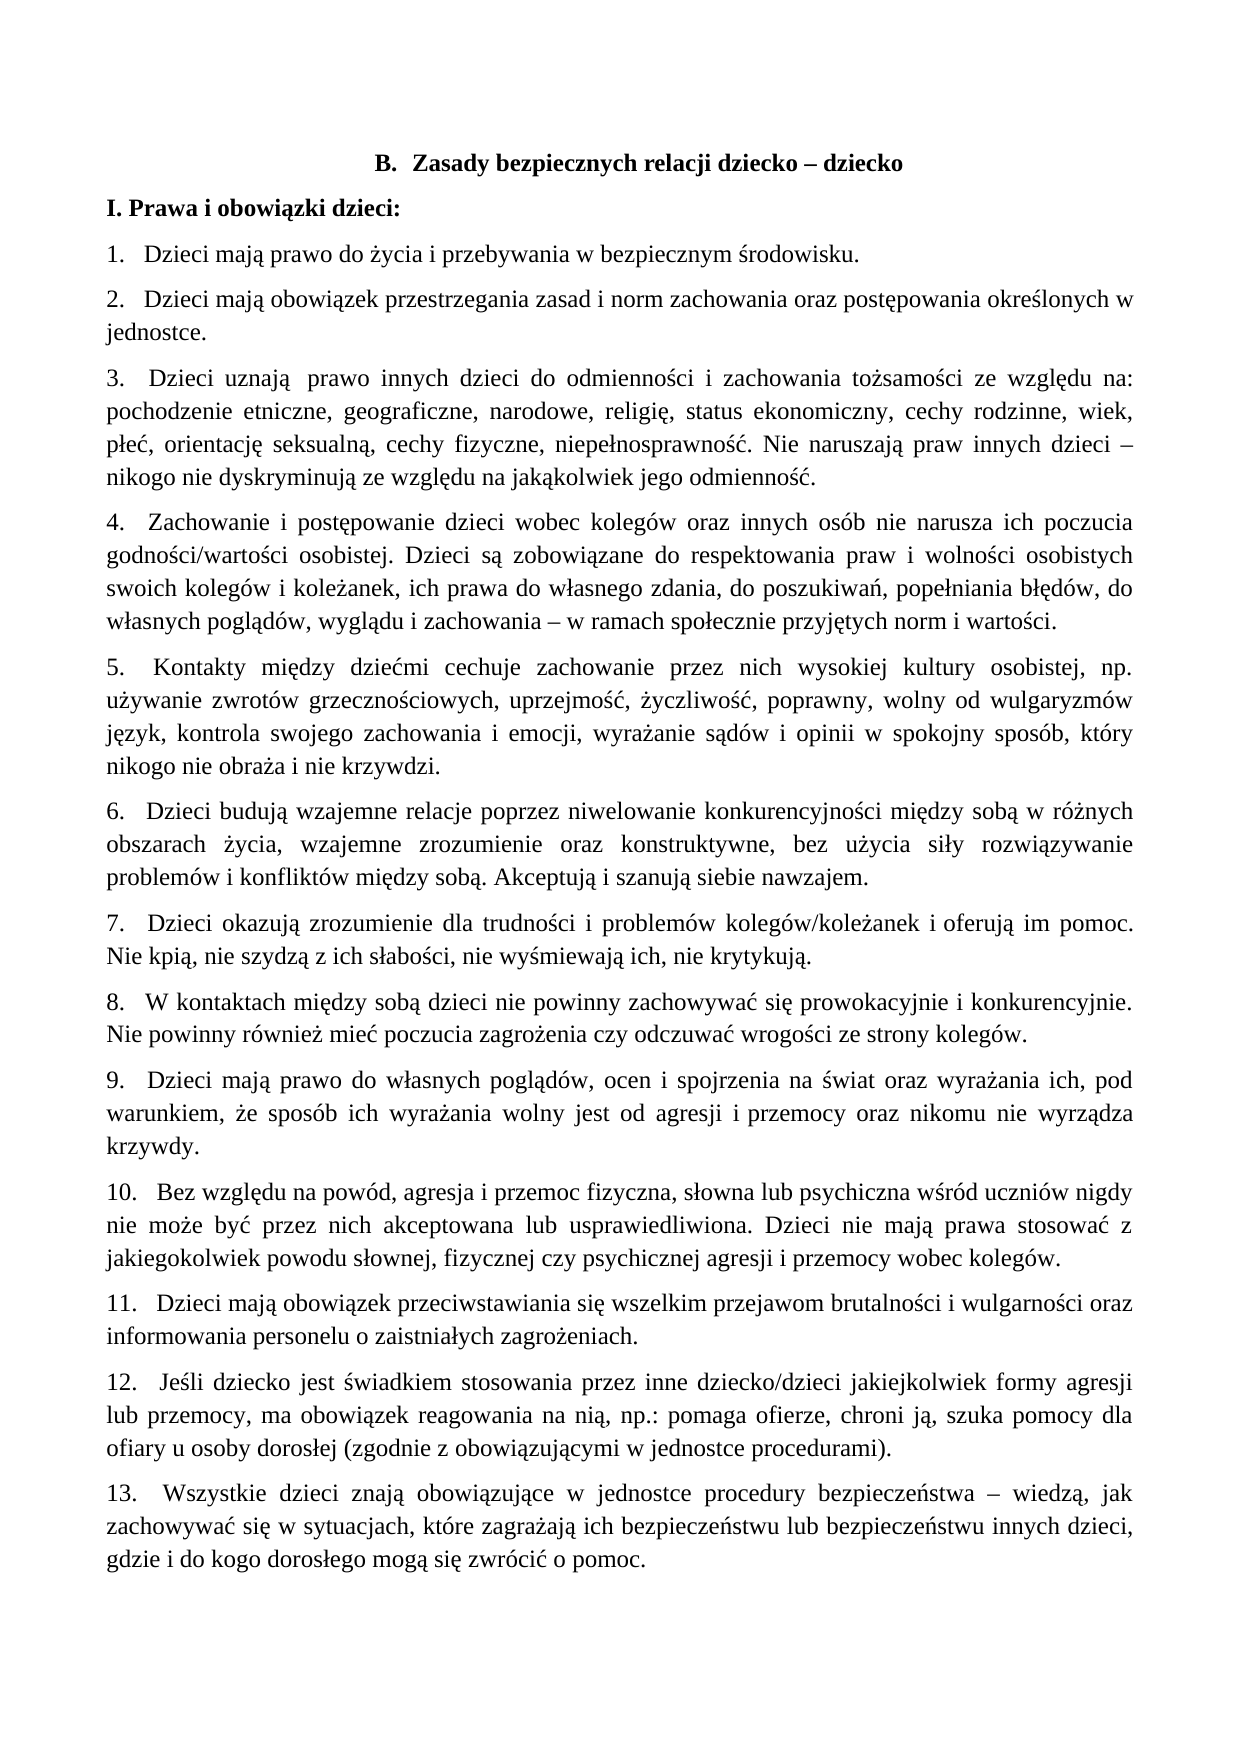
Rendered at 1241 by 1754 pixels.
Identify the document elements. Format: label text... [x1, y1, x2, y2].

text 3. Dzieci uznają prawo innych dzieci do odmienności i zachowania tożsamości ze względu na: pochodzenie etniczne, geograficzne, narodowe, religię, status ekonomiczny, cechy rodzinne, wiek, płeć, orientację seksualną, cechy fizyczne, niepełnosprawność. Nie naruszają praw innych dzieci – nikogo nie dyskryminują ze względu na jakąkolwiek jego odmienność. [106, 363, 1134, 491]
text 6. Dzieci budują wzajemne relacje poprzez niwelowanie konkurencyjności między sobą w różnych obszarach życia, wzajemne zrozumienie oraz konstruktywne, bez użycia siły rozwiązywanie problemów i konfliktów między sobą. Akceptują i szanują siebie nawzajem. [106, 796, 1134, 891]
text 4. Zachowanie i postępowanie dzieci wobec kolegów oraz innych osób nie narusza ich poczucia godności/wartości osobistej. Dzieci są zobowiązane do respektowania praw i wolności osobistych swoich kolegów i koleżanek, ich prawa do własnego zdania, do poszukiwań, popełniania błędów, do własnych poglądów, wyglądu i zachowania – w ramach społecznie przyjętych norm i wartości. [106, 507, 1134, 635]
text 10. Bez względu na powód, agresja i przemoc fizyczna, słowna lub psychiczna wśród uczniów nigdy nie może być przez nich akceptowana lub usprawiedliwiona. Dzieci nie mają prawa stosować z jakiegokolwiek powodu słownej, fizycznej czy psychicznej agresji i przemocy wobec kolegów. [106, 1177, 1134, 1271]
text 11. Dzieci mają obowiązek przeciwstawiania się wszelkim przejawom brutalności i wulgarności oraz informowania personelu o zaistniałych zagrożeniach. [106, 1288, 1134, 1350]
text 7. Dzieci okazują zrozumienie dla trudności i problemów kolegów/koleżanek i oferują im pomoc. Nie kpią, nie szydzą z ich słabości, nie wyśmiewają ich, nie krytykują. [106, 908, 1134, 970]
text 13. Wszystkie dzieci znają obowiązujące w jednostce procedury bezpieczeństwa – wiedzą, jak zachowywać się w sytuacjach, które zagrażają ich bezpieczeństwu lub bezpieczeństwu innych dzieci, gdzie i do kogo dorosłego mogą się zwrócić o pomoc. [106, 1478, 1134, 1573]
text 5. Kontakty między dziećmi cechuje zachowanie przez nich wysokiej kultury osobistej, np. używanie zwrotów grzecznościowych, uprzejmość, życzliwość, poprawny, wolny od wulgaryzmów język, kontrola swojego zachowania i emocji, wyrażanie sądów i opinii w spokojny sposób, który nikogo nie obraża i nie krzywdzi. [106, 652, 1134, 780]
text 12. Jeśli dziecko jest świadkiem stosowania przez inne dziecko/dzieci jakiejkolwiek formy agresji lub przemocy, ma obowiązek reagowania na nią, np.: pomaga ofierze, chroni ją, szuka pomocy dla ofiary u osoby dorosłej (zgodnie z obowiązującymi w jednostce procedurami). [106, 1367, 1134, 1462]
text 2. Dzieci mają obowiązek przestrzegania zasad i norm zachowania oraz postępowania określonych w jednostce. [106, 284, 1134, 346]
text 9. Dzieci mają prawo do własnych poglądów, ocen i spojrzenia na świat oraz wyrażania ich, pod warunkiem, że sposób ich wyrażania wolny jest od agresji i przemocy oraz nikomu nie wyrządza krzywdy. [106, 1065, 1134, 1160]
text 1. Dzieci mają prawo do życia i przebywania w bezpiecznym środowisku. [106, 239, 1134, 267]
text 8. W kontaktach między sobą dzieci nie powinny zachowywać się prowokacyjnie i konkurencyjnie. Nie powinny również mieć poczucia zagrożenia czy odczuwać wrogości ze strony kolegów. [106, 987, 1134, 1048]
text I. Prawa i obowiązki dzieci: [106, 193, 1134, 222]
list Zasady bezpiecznych relacji dziecko – dziecko [144, 148, 1134, 176]
